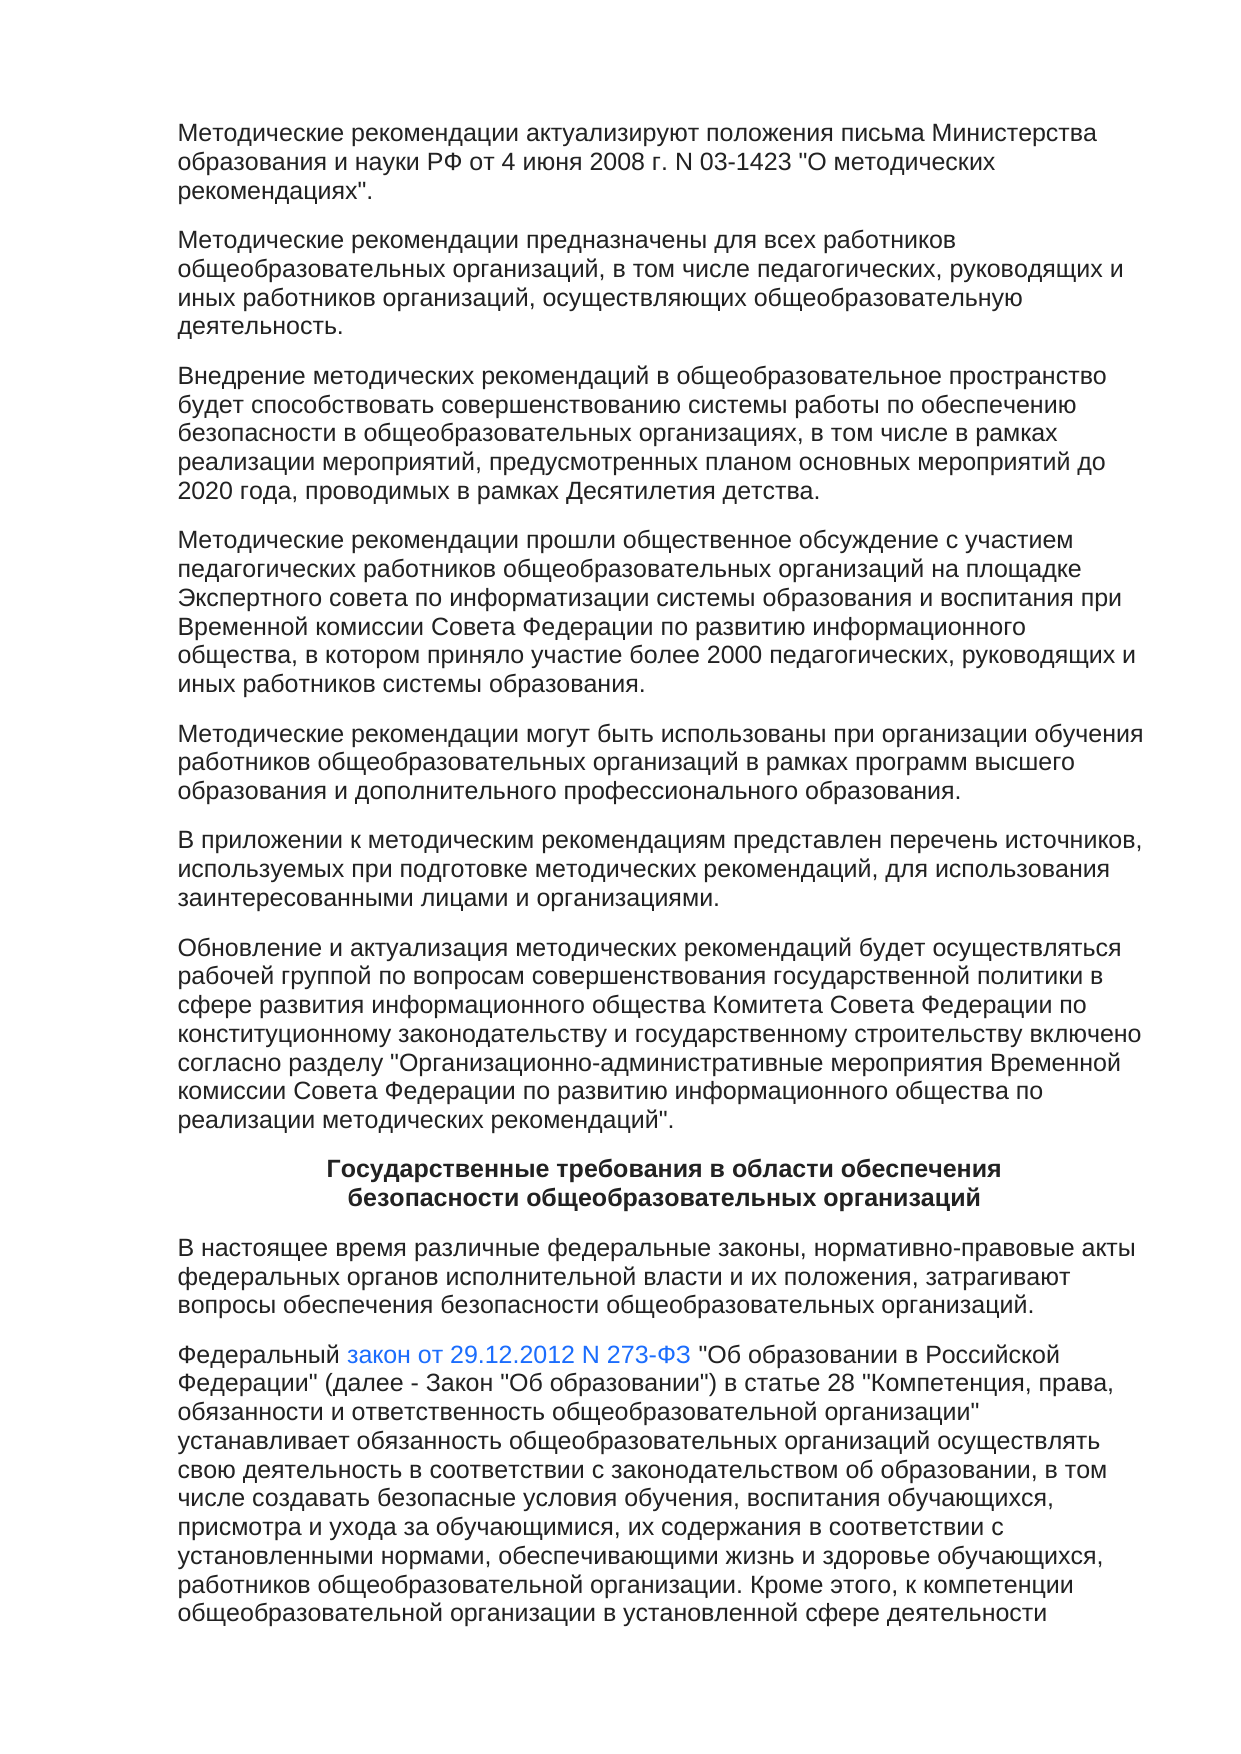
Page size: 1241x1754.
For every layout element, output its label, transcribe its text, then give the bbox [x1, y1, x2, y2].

text Внедрение методических рекомендаций в общеобразовательное пространство будет способствовать совершенствованию системы работы по обеспечению безопасности в общеобразовательных организациях, в том числе в рамках реализации мероприятий, предусмотренных планом основных мероприятий до 2020 года, проводимых в рамках Десятилетия детства. [177, 361, 1152, 504]
text В приложении к методическим рекомендациям представлен перечень источников, используемых при подготовке методических рекомендаций, для использования заинтересованными лицами и организациями. [177, 826, 1152, 912]
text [177, 1340, 1152, 1627]
text Методические рекомендации могут быть использованы при организации обучения работников общеобразовательных организаций в рамках программ высшего образования и дополнительного профессионального образования. [177, 718, 1152, 805]
text Государственные требования в области обеспечения безопасности общеобразовательных организаций [177, 1154, 1152, 1212]
text Методические рекомендации прошли общественное обсуждение с участием педагогических работников общеобразовательных организаций на площадке Экспертного совета по информатизации системы образования и воспитания при Временной комиссии Совета Федерации по развитию информационного общества, в котором приняло участие более 2000 педагогических, руководящих и иных работников системы образования. [177, 525, 1152, 698]
text Обновление и актуализация методических рекомендаций будет осуществляться рабочей группой по вопросам совершенствования государственной политики в сфере развития информационного общества Комитета Совета Федерации по конституционному законодательству и государственному строительству включено согласно разделу "Организационно-административные мероприятия Временной комиссии Совета Федерации по развитию информационного общества по реализации методических рекомендаций". [177, 932, 1152, 1134]
text Методические рекомендации предназначены для всех работников общеобразовательных организаций, в том числе педагогических, руководящих и иных работников организаций, осуществляющих общеобразовательную деятельность. [177, 225, 1152, 340]
text В настоящее время различные федеральные законы, нормативно-правовые акты федеральных органов исполнительной власти и их положения, затрагивают вопросы обеспечения безопасности общеобразовательных организаций. [177, 1233, 1152, 1319]
text Методические рекомендации актуализируют положения письма Министерства образования и науки РФ от 4 июня 2008 г. N 03-1423 "О методических рекомендациях". [177, 118, 1152, 204]
